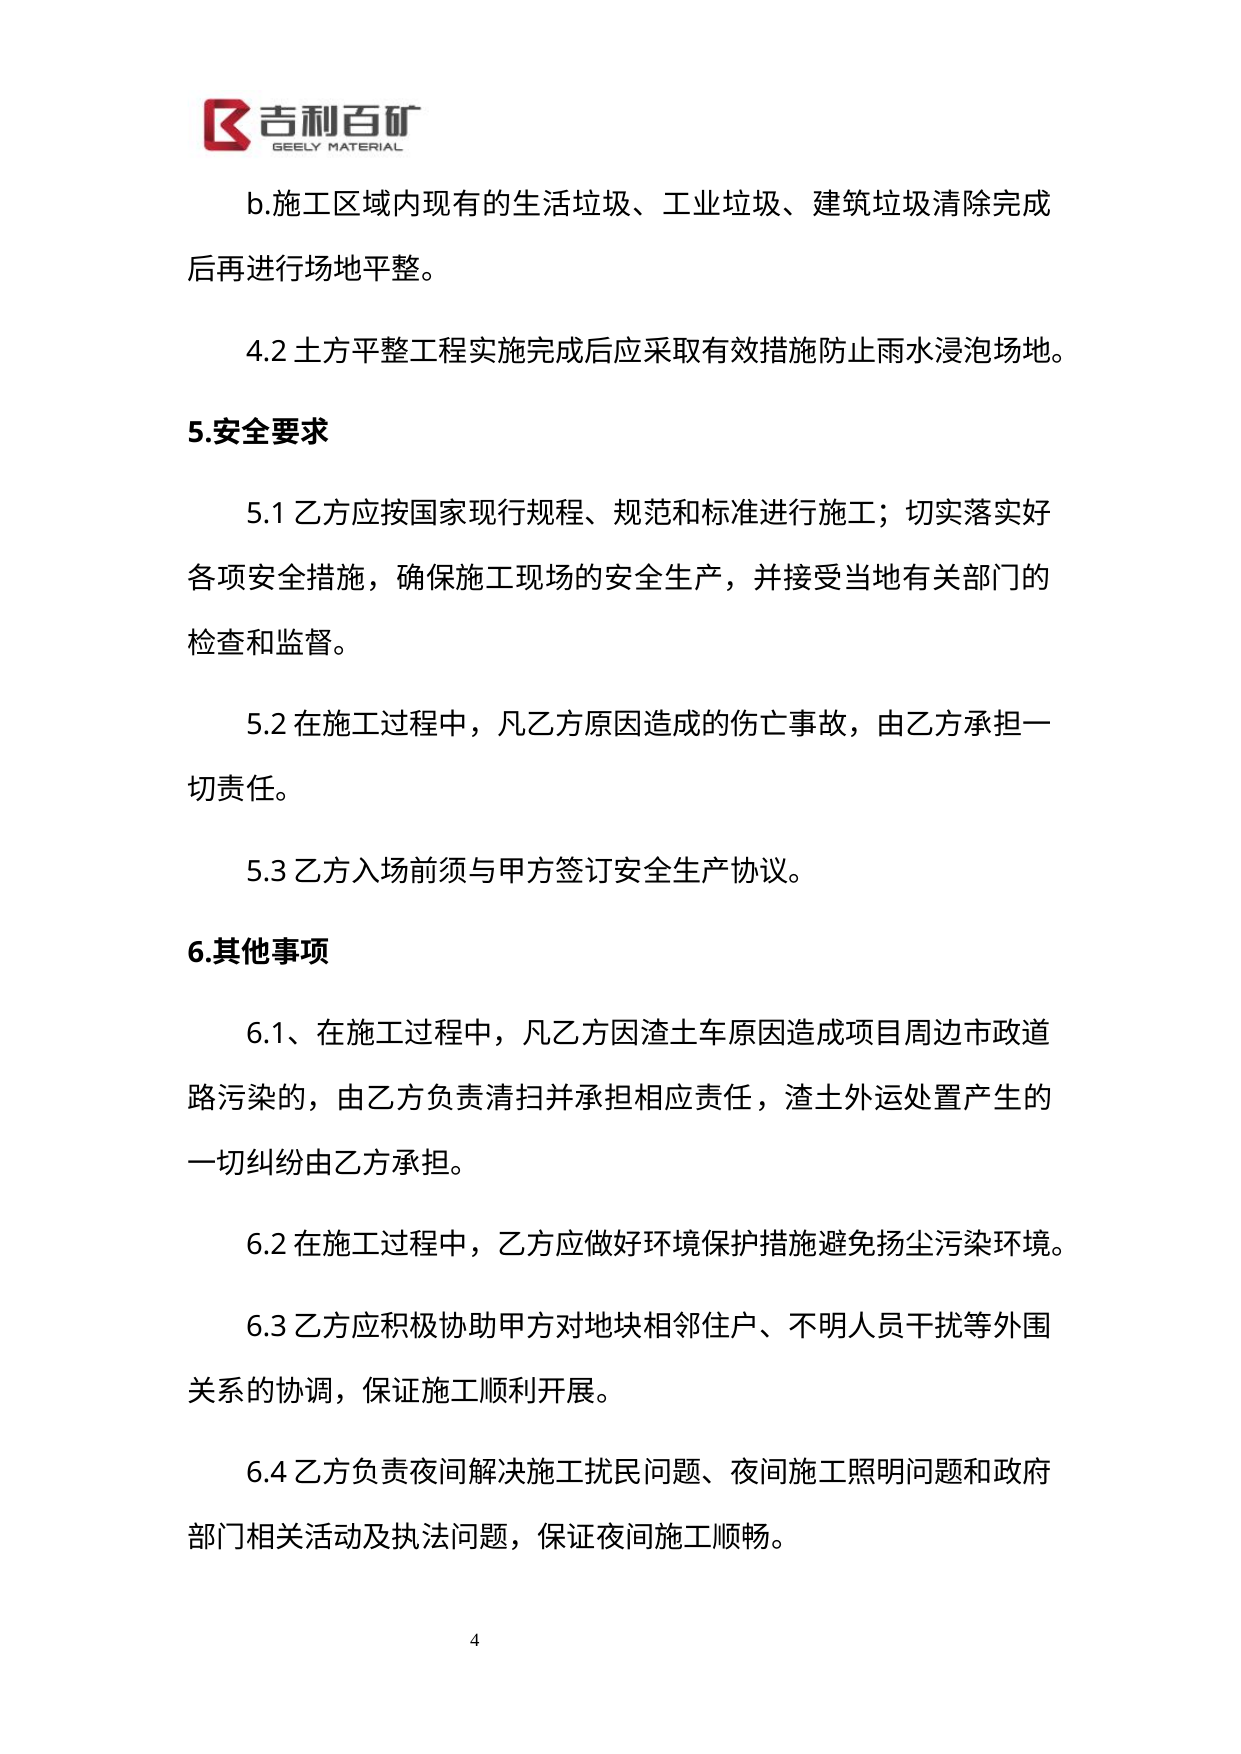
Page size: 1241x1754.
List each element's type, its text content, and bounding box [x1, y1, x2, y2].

text 6.2在施工过程中，乙方应做好环境保护措施避免扬尘污染环境。 [187, 1209, 1053, 1274]
text 6.4乙方负责夜间解决施工扰民问题、夜间施工照明问题和政府部门相关活动及执法问题，保证夜间施工顺畅。 [187, 1437, 1053, 1567]
text 5.2在施工过程中，凡乙方原因造成的伤亡事故，由乙方承担一切责任。 [187, 689, 1053, 819]
picture [187, 90, 438, 164]
text 5.1乙方应按国家现行规程、规范和标准进行施工；切实落实好各项安全措施，确保施工现场的安全生产，并接受当地有关部门的检查和监督。 [187, 478, 1053, 673]
text 6.其他事项 [187, 917, 1053, 982]
text 6.1、在施工过程中，凡乙方因渣土车原因造成项目周边市政道路污染的，由乙方负责清扫并承担相应责任，渣土外运处置产生的一切纠纷由乙方承担。 [187, 998, 1053, 1193]
text 5.3乙方入场前须与甲方签订安全生产协议。 [187, 836, 1053, 901]
text 6.3乙方应积极协助甲方对地块相邻住户、不明人员干扰等外围关系的协调，保证施工顺利开展。 [187, 1291, 1053, 1421]
text b.施工区域内现有的生活垃圾、工业垃圾、建筑垃圾清除完成后再进行场地平整。 [187, 169, 1053, 299]
text 4.2土方平整工程实施完成后应采取有效措施防止雨水浸泡场地。 [187, 316, 1053, 381]
text 5.安全要求 [187, 397, 1053, 462]
